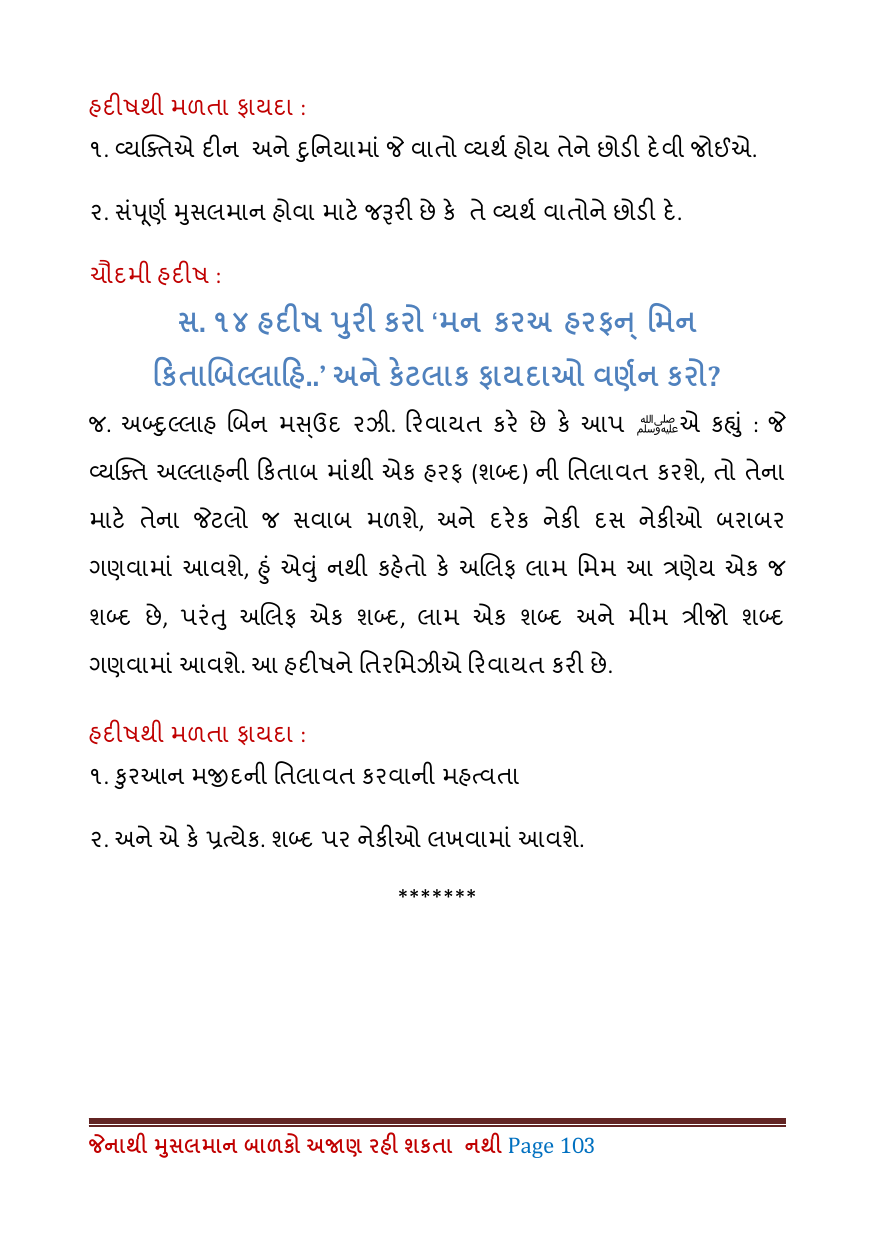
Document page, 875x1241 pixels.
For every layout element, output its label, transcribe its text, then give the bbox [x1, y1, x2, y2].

text ૧. વ્યક્તિએ દીન અને દુનિયામાં જે વાતો વ્યર્થ હોય તેને છોડી દેવી જોઈએ. [88, 131, 786, 172]
text ૨. અને એ કે પ્રત્યેક. શબ્દ પર નેકીઓ લખવામાં આવશે. [88, 820, 786, 862]
subtitle સ. ૧૪ હદીષ પુરી કરો ‘મન કરઅ હરફન્ મિન કિતાબિલ્લાહિ..’ અને કેટલાક ફાયદાઓ વર્ણન કરો? [88, 298, 786, 405]
text હદીષથી મળતા ફાયદા : [88, 88, 786, 131]
text ૧. કુરઆન મજીદની તિલાવત કરવાની મહત્વતા [88, 757, 786, 799]
text ૨. સંપૂર્ણ મુસલમાન હોવા માટે જરૂરી છે કે તે વ્યર્થ વાતોને છોડી દે. [88, 193, 786, 235]
text ચૌદમી હદીષ : [88, 256, 786, 298]
text ******* [88, 883, 786, 911]
text હદીષથી મળતા ફાયદા : [88, 715, 786, 757]
text જ. અબ્દુલ્લાહ બિન મસ્ઉદ રઝી. રિવાયત કરે છે કે આપ ﷺએ કહ્યું : જે વ્યક્તિ અલ્લાહની કિતાબ માંથી એક હરફ (શબ્દ) ની તિલાવત કરશે, તો તેના માટે તેના જેટલો જ સવાબ મળશે, અને દરેક નેકી દસ નેકીઓ બરાબર ગણવામાં આવશે, હું એવું નથી કહેતો કે અલિફ લામ મિમ આ ત્રણેય એક જ શબ્દ છે, પરંતુ અલિફ એક શબ્દ, લામ એક શબ્દ અને મીમ ત્રીજો શબ્દ ગણવામાં આવશે. આ હદીષને તિરમિઝીએ રિવાયત કરી છે. [88, 405, 786, 688]
